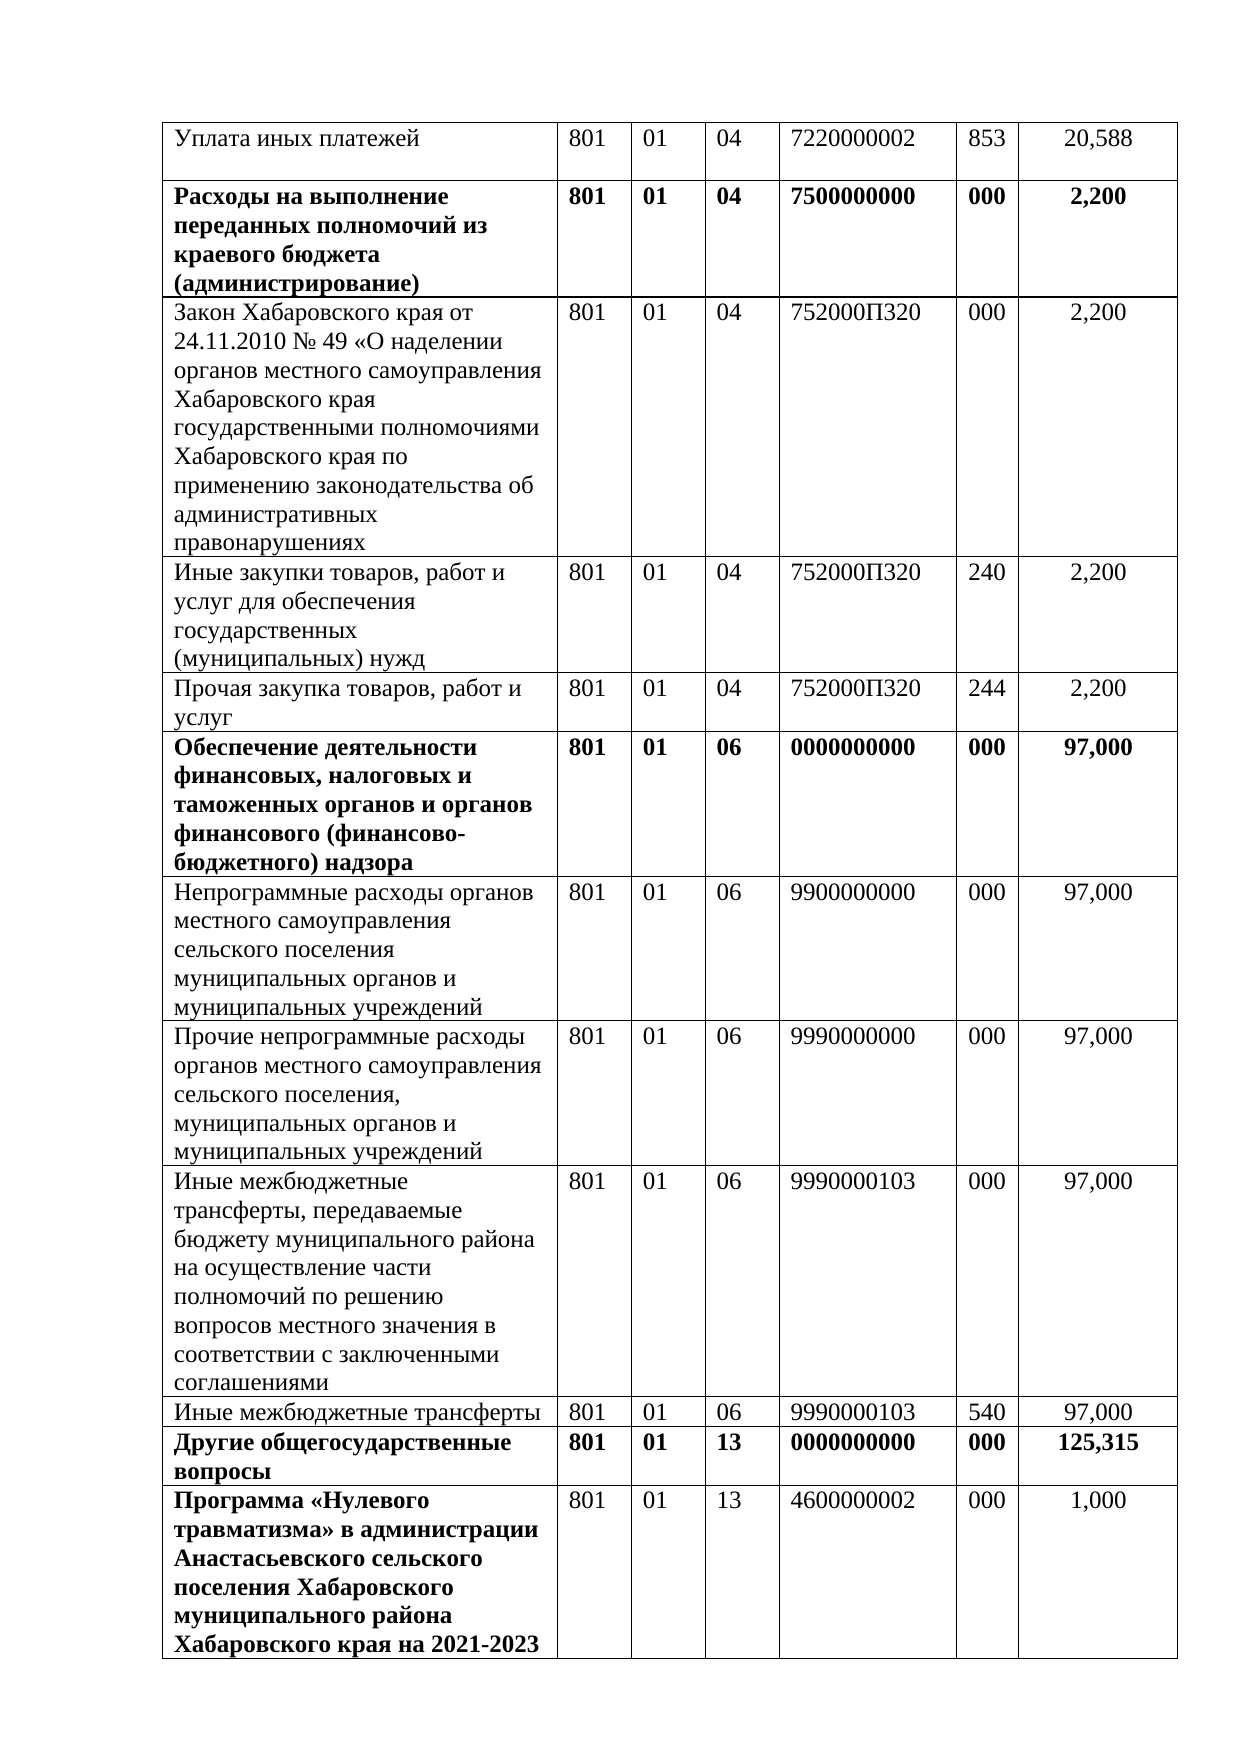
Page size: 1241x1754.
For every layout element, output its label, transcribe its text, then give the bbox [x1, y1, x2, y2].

table_cell 04 [706, 123, 779, 180]
table_cell 13 [706, 1486, 779, 1658]
table_cell 2,200 [1019, 181, 1177, 296]
table_cell 2,200 [1019, 298, 1177, 556]
table_cell 01 [632, 298, 705, 556]
table_cell 000 [957, 1021, 1018, 1165]
table_cell Иные закупки товаров, работ и услуг для обеспечения государственных (муниципальных) нужд [163, 557, 557, 672]
table_cell 801 [558, 181, 631, 296]
table_cell Иные межбюджетные трансферты, передаваемые бюджету муниципального района на осуществление части полномочий по решению вопросов местного значения в соответствии с заключенными соглашениями [163, 1166, 557, 1396]
table_cell 540 [957, 1397, 1018, 1426]
table_cell 853 [957, 123, 1018, 180]
table_cell 4600000002 [780, 1486, 956, 1658]
table_cell 752000П320 [780, 298, 956, 556]
table_cell 01 [632, 673, 705, 731]
table_cell 04 [706, 557, 779, 672]
table_cell 752000П320 [780, 557, 956, 672]
table_cell 9990000103 [780, 1166, 956, 1396]
table_cell 752000П320 [780, 673, 956, 731]
table_cell 01 [632, 123, 705, 180]
table_cell 97,000 [1019, 732, 1177, 876]
table_cell 06 [706, 1166, 779, 1396]
table_cell 01 [632, 181, 705, 296]
table_cell 7500000000 [780, 181, 956, 296]
table_cell 9900000000 [780, 877, 956, 1020]
table_cell 01 [632, 732, 705, 876]
table_cell 240 [957, 557, 1018, 672]
table_cell 7220000002 [780, 123, 956, 180]
table_cell 000 [957, 181, 1018, 296]
table_cell 801 [558, 732, 631, 876]
table_cell 801 [558, 123, 631, 180]
table_cell 06 [706, 877, 779, 1020]
table_cell Иные межбюджетные трансферты [163, 1397, 557, 1426]
table_cell Закон Хабаровского края от 24.11.2010 № 49 «О наделении органов местного самоуправления Хабаровского края государственными полномочиями Хабаровского края по применению законодательства об административных правонарушениях [163, 298, 557, 556]
table_cell 04 [706, 298, 779, 556]
table_cell 04 [706, 181, 779, 296]
table_cell 801 [558, 298, 631, 556]
table_cell 2,200 [1019, 673, 1177, 731]
table_cell 801 [558, 1486, 631, 1658]
table_cell 13 [706, 1427, 779, 1484]
table_cell 244 [957, 673, 1018, 731]
table_cell 801 [558, 1427, 631, 1484]
table_cell 801 [558, 1166, 631, 1396]
table_cell 9990000000 [780, 1021, 956, 1165]
table_cell 01 [632, 1486, 705, 1658]
table_cell Обеспечение деятельности финансовых, налоговых и таможенных органов и органов финансового (финансово-бюджетного) надзора [163, 732, 557, 876]
table_cell 06 [706, 1021, 779, 1165]
table_cell 000 [957, 1427, 1018, 1484]
table_cell Другие общегосударственные вопросы [163, 1427, 557, 1484]
table_cell 000 [957, 877, 1018, 1020]
table_cell 97,000 [1019, 877, 1177, 1020]
table_cell 04 [706, 673, 779, 731]
table_cell 01 [632, 1021, 705, 1165]
table_cell 801 [558, 1397, 631, 1426]
table_cell 000 [957, 1486, 1018, 1658]
table_cell 0000000000 [780, 732, 956, 876]
table_cell 97,000 [1019, 1021, 1177, 1165]
table_cell 0000000000 [780, 1427, 956, 1484]
table_cell 2,200 [1019, 557, 1177, 672]
table_cell Прочая закупка товаров, работ и услуг [163, 673, 557, 731]
table_cell 000 [957, 298, 1018, 556]
table_cell 01 [632, 877, 705, 1020]
table_cell 125,315 [1019, 1427, 1177, 1484]
table_cell 801 [558, 673, 631, 731]
table_cell 20,588 [1019, 123, 1177, 180]
table_cell 1,000 [1019, 1486, 1177, 1658]
table_cell 01 [632, 1427, 705, 1484]
table_cell 9990000103 [780, 1397, 956, 1426]
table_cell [163, 1486, 557, 1658]
table_cell 06 [706, 1397, 779, 1426]
table_cell 97,000 [1019, 1166, 1177, 1396]
table_cell Уплата иных платежей [163, 123, 557, 180]
table_cell 01 [632, 1166, 705, 1396]
table_cell 000 [957, 1166, 1018, 1396]
table_cell 06 [706, 732, 779, 876]
table_cell 000 [957, 732, 1018, 876]
table_cell 801 [558, 1021, 631, 1165]
table_cell Расходы на выполнение переданных полномочий из краевого бюджета (администрирование) [163, 181, 557, 296]
table_cell Непрограммные расходы органов местного самоуправления сельского поселения муниципальных органов и муниципальных учреждений [163, 877, 557, 1020]
table_cell 97,000 [1019, 1397, 1177, 1426]
table_cell 01 [632, 557, 705, 672]
table_cell 801 [558, 557, 631, 672]
table_cell Прочие непрограммные расходы органов местного самоуправления сельского поселения, муниципальных органов и муниципальных учреждений [163, 1021, 557, 1165]
table_cell 01 [632, 1397, 705, 1426]
table_cell 801 [558, 877, 631, 1020]
